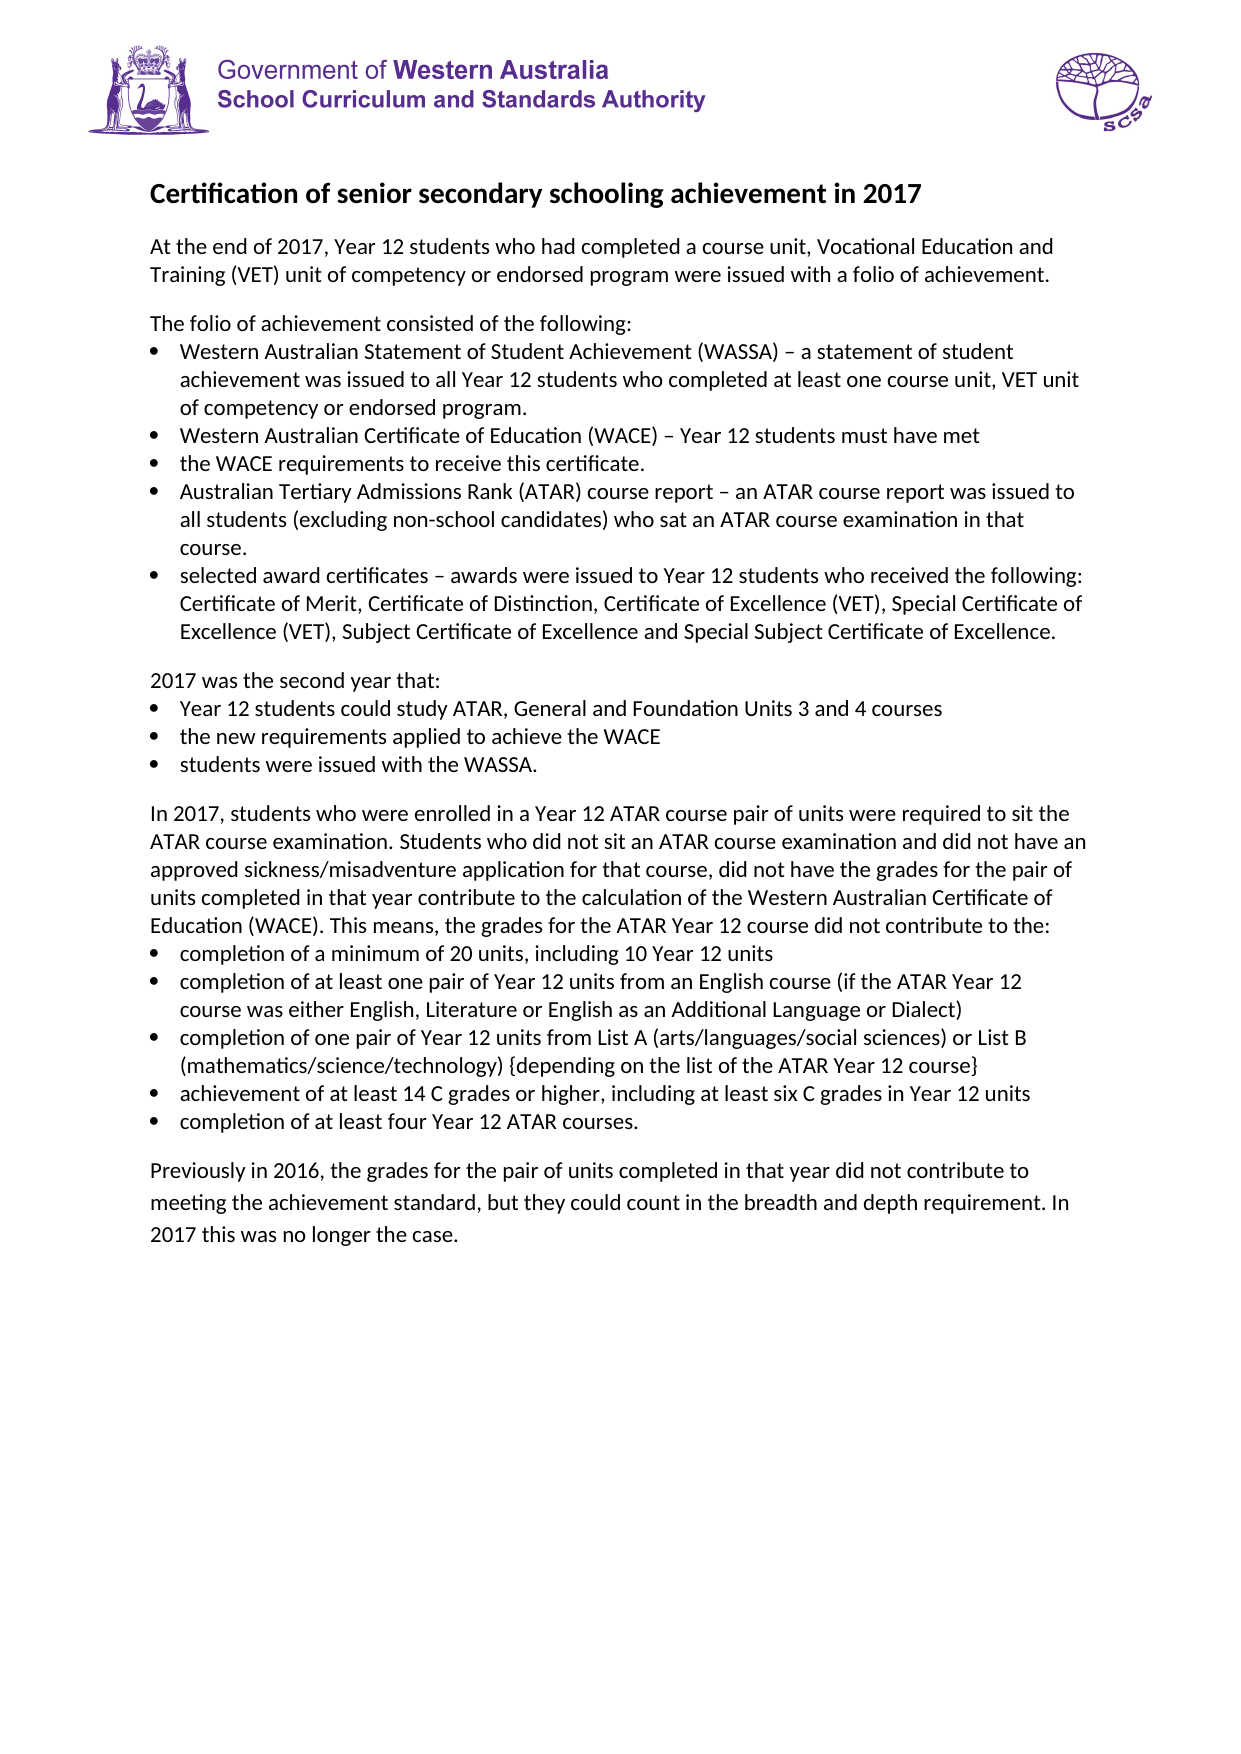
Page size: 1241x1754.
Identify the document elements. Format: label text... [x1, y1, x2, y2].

text 2017 was the second year that: [150, 666, 1090, 694]
text Previously in 2016, the grades for the pair of units completed in that year did not contribute to meeting the achievement standard, but they could count in the breadth and depth requirement. In 2017 this was no longer the case. [150, 1156, 1090, 1248]
text In 2017, students who were enrolled in a Year 12 ATAR course pair of units were required to sit the ATAR course examination. Students who did not sit an ATAR course examination and did not have an approved sickness/misadventure application for that course, did not have the grades for the pair of units completed in that year contribute to the calculation of the Western Australian Certificate of Education (WACE). This means, the grades for the ATAR Year 12 course did not contribute to the: [150, 799, 1090, 939]
list Year 12 students could study ATAR, General and Foundation Units 3 and 4 courses [150, 694, 1090, 722]
list Western Australian Statement of Student Achievement (WASSA) – a statement of student achievement was issued to all Year 12 students who completed at least one course unit, VET unit of competency or endorsed program. [150, 337, 1090, 421]
picture [82, 45, 1158, 142]
text Certification of senior secondary schooling achievement in 2017 [150, 176, 1090, 211]
list achievement of at least 14 C grades or higher, including at least six C grades in Year 12 units [150, 1079, 1090, 1107]
list selected award certificates – awards were issued to Year 12 students who received the following: Certificate of Merit, Certificate of Distinction, Certificate of Excellence (VET), Special Certificate of Excellence (VET), Subject Certificate of Excellence and Special Subject Certificate of Excellence. [150, 561, 1090, 645]
list students were issued with the WASSA. [150, 750, 1090, 778]
list the WACE requirements to receive this certificate. [150, 449, 1090, 477]
list Western Australian Certificate of Education (WACE) – Year 12 students must have met [150, 421, 1090, 449]
list the new requirements applied to achieve the WACE [150, 722, 1090, 750]
list completion of one pair of Year 12 units from List A (arts/languages/social sciences) or List B (mathematics/science/technology) {depending on the list of the ATAR Year 12 course} [150, 1023, 1090, 1079]
text At the end of 2017, Year 12 students who had completed a course unit, Vocational Education and Training (VET) unit of competency or endorsed program were issued with a folio of achievement. [150, 232, 1090, 288]
text The folio of achievement consisted of the following: [150, 309, 1090, 337]
list completion of a minimum of 20 units, including 10 Year 12 units [150, 939, 1090, 967]
list Australian Tertiary Admissions Rank (ATAR) course report – an ATAR course report was issued to all students (excluding non-school candidates) who sat an ATAR course examination in that course. [150, 477, 1090, 561]
list completion of at least four Year 12 ATAR courses. [150, 1107, 1090, 1135]
list completion of at least one pair of Year 12 units from an English course (if the ATAR Year 12 course was either English, Literature or English as an Additional Language or Dialect) [150, 967, 1090, 1023]
